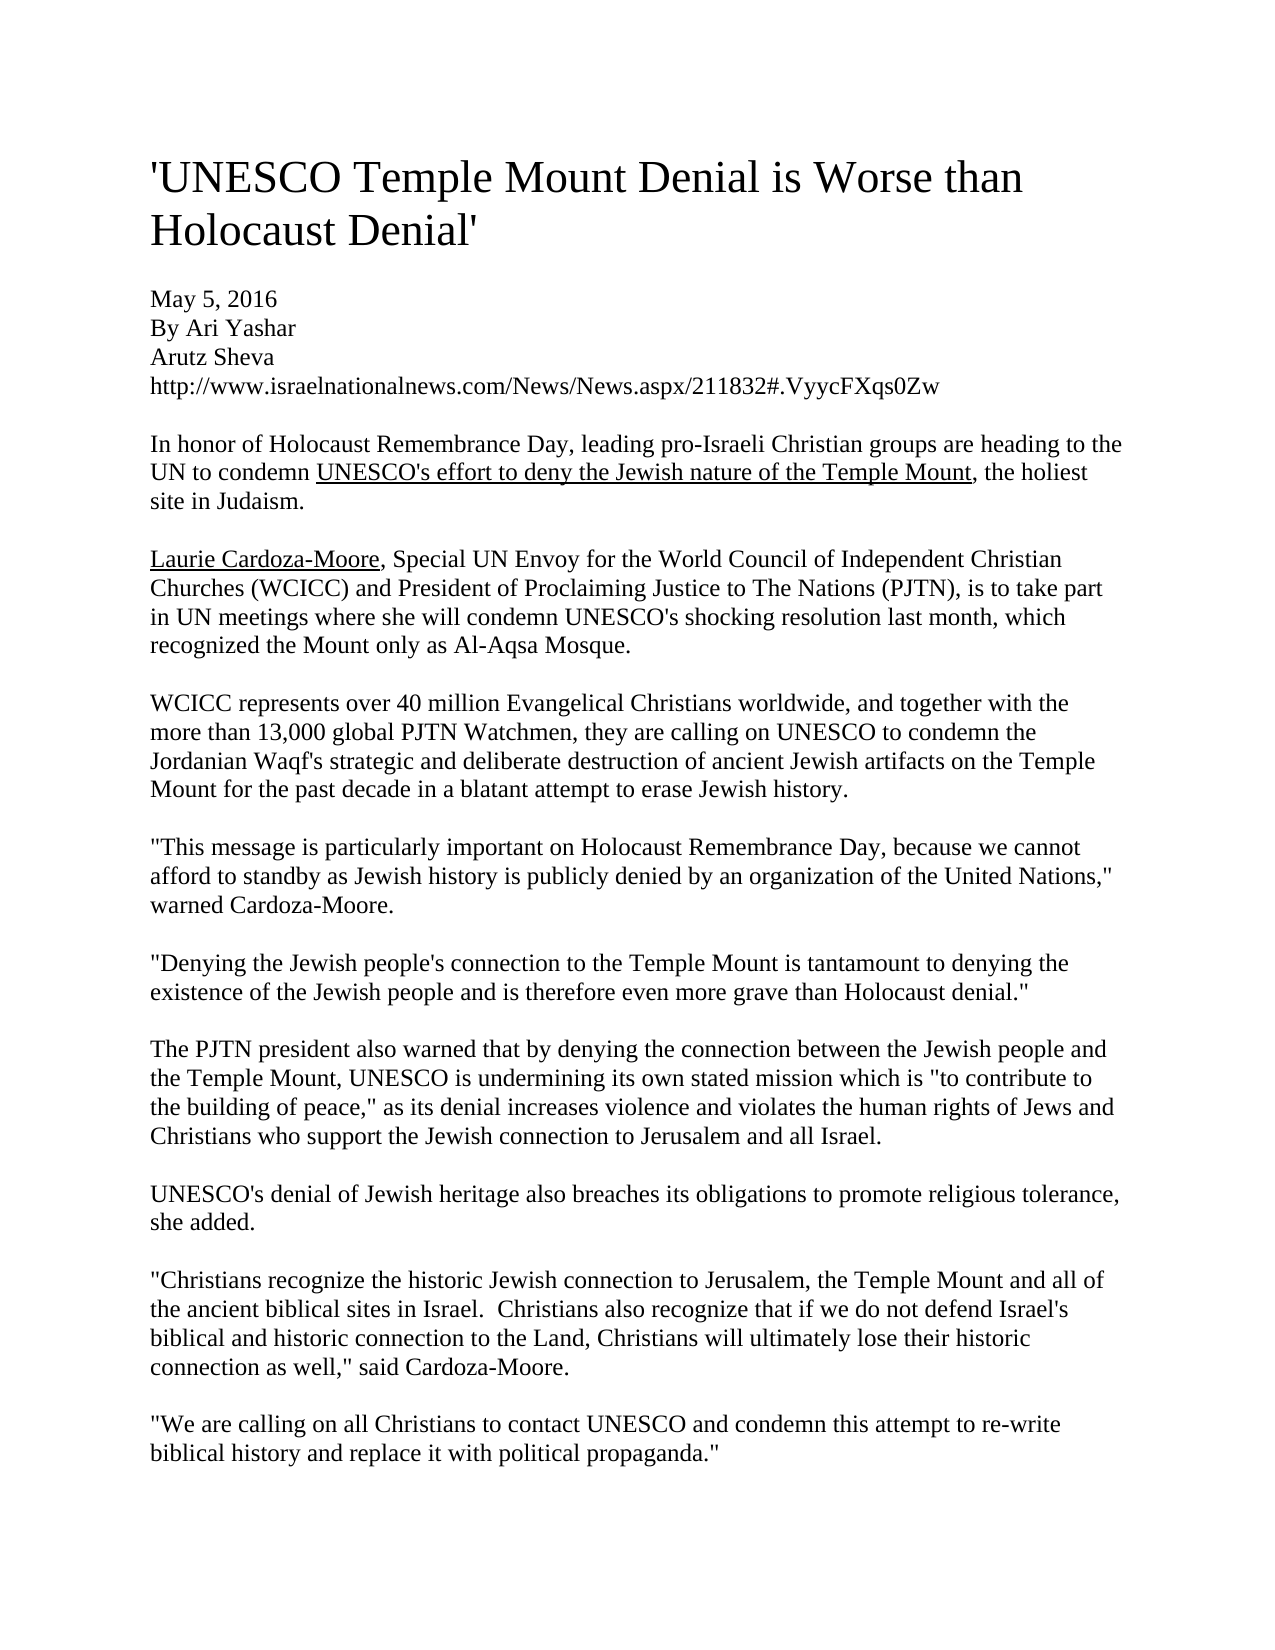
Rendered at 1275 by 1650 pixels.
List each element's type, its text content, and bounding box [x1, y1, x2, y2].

text By Ari Yashar [150, 313, 1125, 342]
text Laurie Cardoza-Moore, Special UN Envoy for the World Council of Independent Christian Churches (WCICC) and President of Proclaiming Justice to The Nations (PJTN), is to take part in UN meetings where she will condemn UNESCO's shocking resolution last month, which recognized the Mount only as Al-Aqsa Mosque. [150, 544, 1125, 659]
text WCICC represents over 40 million Evangelical Christians worldwide, and together with the more than 13,000 global PJTN Watchmen, they are calling on UNESCO to condemn the Jordanian Waqf's strategic and deliberate destruction of ancient Jewish artifacts on the Temple Mount for the past decade in a blatant attempt to erase Jewish history. [150, 688, 1125, 803]
text The PJTN president also warned that by denying the connection between the Jewish people and the Temple Mount, UNESCO is undermining its own stated mission which is "to contribute to the building of peace," as its denial increases violence and violates the human rights of Jews and Christians who support the Jewish connection to Jerusalem and all Israel. [150, 1034, 1125, 1149]
text In honor of Holocaust Remembrance Day, leading pro-Israeli Christian groups are heading to the UN to condemn UNESCO's effort to deny the Jewish nature of the Temple Mount, the holiest site in Judaism. [150, 429, 1125, 515]
text http://www.israelnationalnews.com/News/News.aspx/211832#.VyycFXqs0Zw [150, 371, 1125, 399]
text May 5, 2016 [150, 284, 1125, 313]
text Arutz Sheva [150, 342, 1125, 371]
text "We are calling on all Christians to contact UNESCO and condemn this attempt to re-write biblical history and replace it with political propaganda." [150, 1409, 1125, 1467]
text UNESCO's denial of Jewish heritage also breaches its obligations to promote religious tolerance, she added. [150, 1179, 1125, 1236]
text "This message is particularly important on Holocaust Remembrance Day, because we cannot afford to standby as Jewish history is publicly denied by an organization of the United Nations," warned Cardoza-Moore. [150, 832, 1125, 919]
text "Denying the Jewish people's connection to the Temple Mount is tantamount to denying the existence of the Jewish people and is therefore even more grave than Holocaust denial." [150, 948, 1125, 1005]
text "Christians recognize the historic Jewish connection to Jerusalem, the Temple Mount and all of the ancient biblical sites in Israel. Christians also recognize that if we do not defend Israel's biblical and historic connection to the Land, Christians will ultimately lose their historic connection as well," said Cardoza-Moore. [150, 1265, 1125, 1380]
text 'UNESCO Temple Mount Denial is Worse than Holocaust Denial' [150, 150, 1125, 255]
